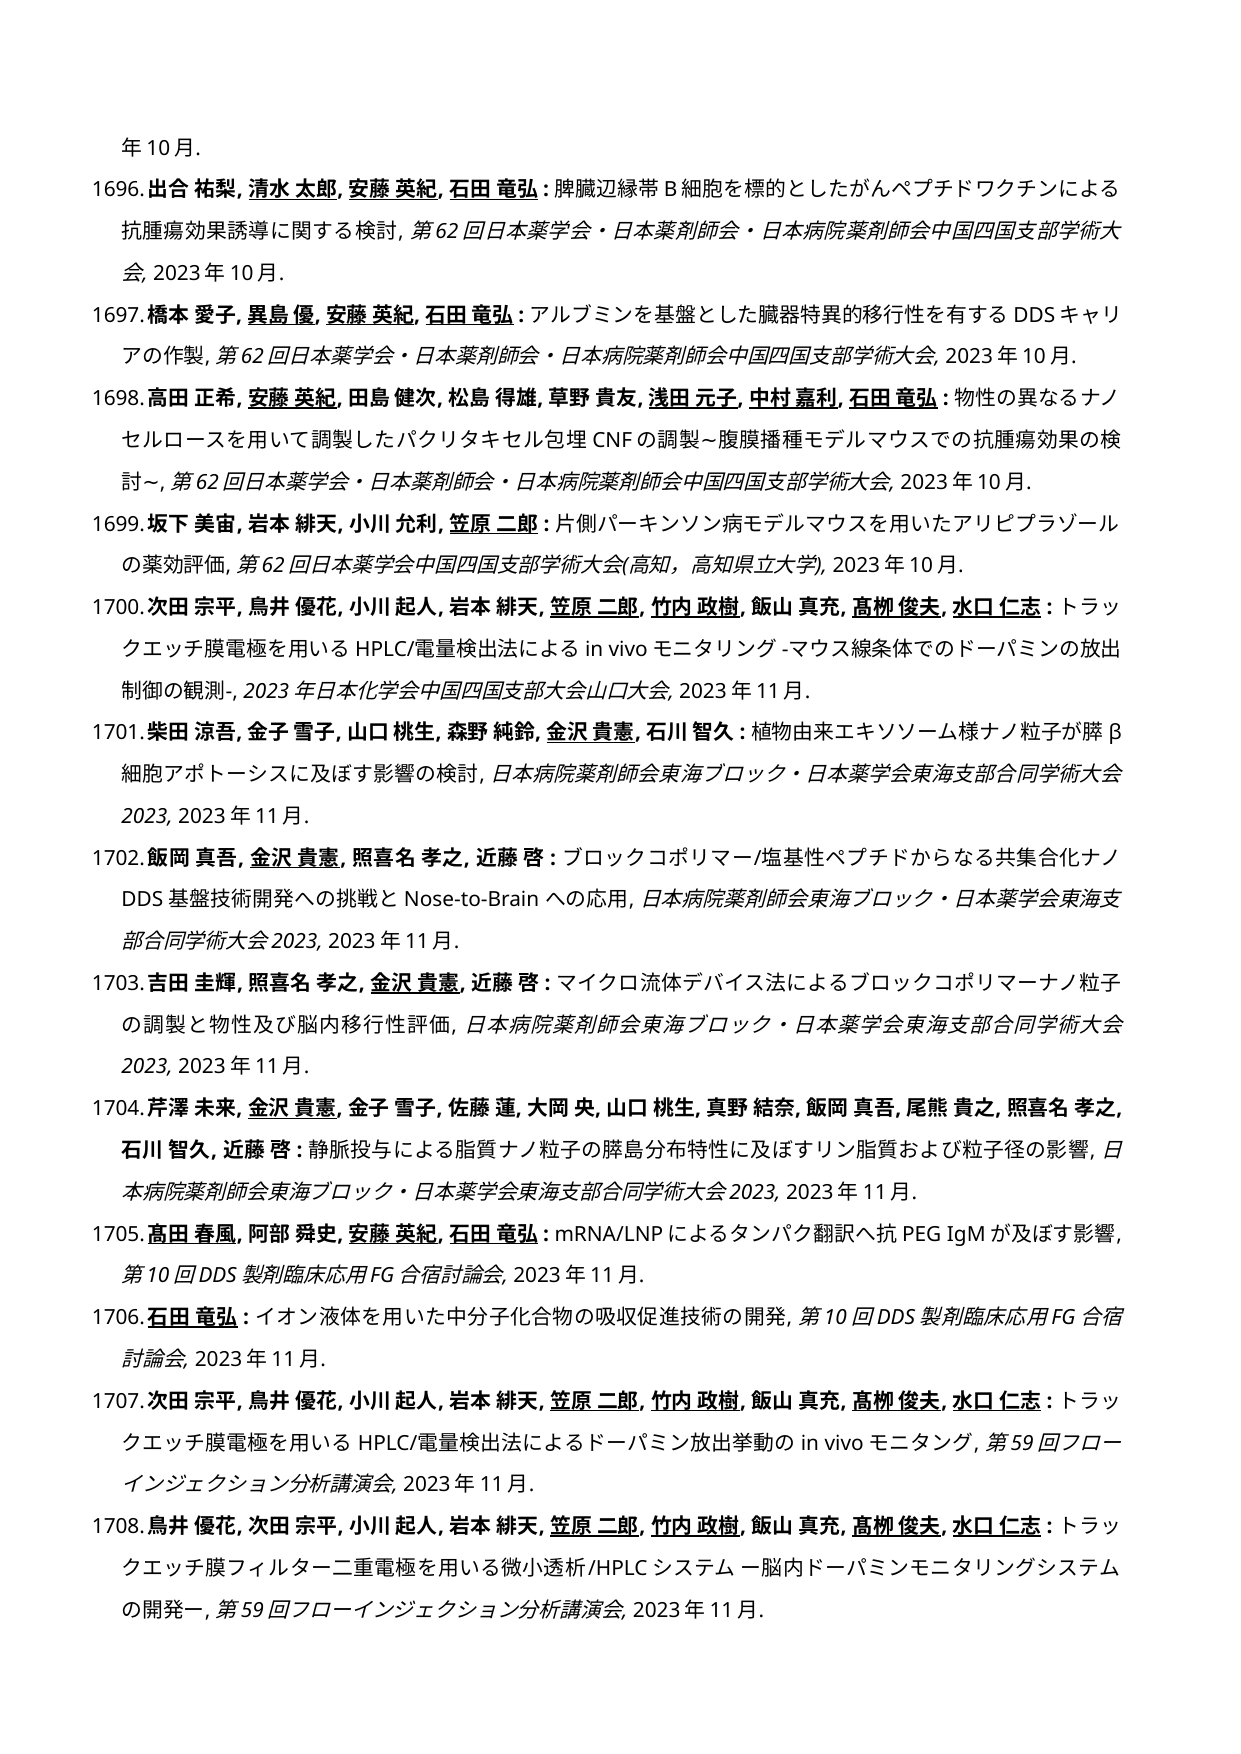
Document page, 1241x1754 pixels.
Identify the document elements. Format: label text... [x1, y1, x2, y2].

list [92, 125, 1122, 167]
list 髙田 春風, 阿部 舜史, 安藤 英紀, 石田 竜弘 : mRNA/LNPによるタンパク翻訳へ抗PEG IgMが及ぼす影響, 第10回DDS製剤臨床応用FG合宿討論会, 2023年11月. [92, 1211, 1122, 1295]
list 次田 宗平, 鳥井 優花, 小川 起人, 岩本 緋天, 笠原 二郎, 竹内 政樹, 飯山 真充, 髙栁 俊夫, 水口 仁志 : トラックエッチ膜電極を用いるHPLC/電量検出法によるin vivoモニタリング -マウス線条体でのドーパミンの放出制御の観測-, 2023年日本化学会中国四国支部大会山口大会, 2023年11月. [92, 584, 1122, 710]
list 出合 祐梨, 清水 太郎, 安藤 英紀, 石田 竜弘 : 脾臓辺縁帯B細胞を標的としたがんペプチドワクチンによる抗腫瘍効果誘導に関する検討, 第62回日本薬学会・日本薬剤師会・日本病院薬剤師会中国四国支部学術大会, 2023年10月. [92, 167, 1122, 292]
list 坂下 美宙, 岩本 緋天, 小川 允利, 笠原 二郎 : 片側パーキンソン病モデルマウスを用いたアリピプラゾールの薬効評価, 第62回日本薬学会中国四国支部学術大会(高知，高知県立大学), 2023年10月. [92, 501, 1122, 584]
list 飯岡 真吾, 金沢 貴憲, 照喜名 孝之, 近藤 啓 : ブロックコポリマー/塩基性ペプチドからなる共集合化ナノDDS 基盤技術開発への挑戦とNose-to-Brain への応用, 日本病院薬剤師会東海ブロック・日本薬学会東海支部合同学術大会2023, 2023年11月. [92, 835, 1122, 961]
list 芹澤 未来, 金沢 貴憲, 金子 雪子, 佐藤 蓮, 大岡 央, 山口 桃生, 真野 結奈, 飯岡 真吾, 尾熊 貴之, 照喜名 孝之, 石川 智久, 近藤 啓 : 静脈投与による脂質ナノ粒子の膵島分布特性に及ぼすリン脂質および粒子径の影響, 日本病院薬剤師会東海ブロック・日本薬学会東海支部合同学術大会2023, 2023年11月. [92, 1086, 1122, 1211]
list 柴田 涼吾, 金子 雪子, 山口 桃生, 森野 純鈴, 金沢 貴憲, 石川 智久 : 植物由来エキソソーム様ナノ粒子が膵β細胞アポトーシスに及ぼす影響の検討, 日本病院薬剤師会東海ブロック・日本薬学会東海支部合同学術大会2023, 2023年11月. [92, 710, 1122, 835]
list 橋本 愛子, 異島 優, 安藤 英紀, 石田 竜弘 : アルブミンを基盤とした臓器特異的移行性を有するDDSキャリアの作製, 第62回日本薬学会・日本薬剤師会・日本病院薬剤師会中国四国支部学術大会, 2023年10月. [92, 292, 1122, 376]
list 次田 宗平, 鳥井 優花, 小川 起人, 岩本 緋天, 笠原 二郎, 竹内 政樹, 飯山 真充, 髙栁 俊夫, 水口 仁志 : トラックエッチ膜電極を用いるHPLC/電量検出法によるドーパミン放出挙動のin vivoモニタング, 第59回フローインジェクション分析講演会, 2023年11月. [92, 1378, 1122, 1503]
list 鳥井 優花, 次田 宗平, 小川 起人, 岩本 緋天, 笠原 二郎, 竹内 政樹, 飯山 真充, 髙栁 俊夫, 水口 仁志 : トラックエッチ膜フィルター二重電極を用いる微小透析/HPLCシステム ー脳内ドーパミンモニタリングシステムの開発ー, 第59回フローインジェクション分析講演会, 2023年11月. [92, 1503, 1122, 1629]
list 高田 正希, 安藤 英紀, 田島 健次, 松島 得雄, 草野 貴友, 浅田 元子, 中村 嘉利, 石田 竜弘 : 物性の異なるナノセルロースを用いて調製したパクリタキセル包埋CNFの調製∼腹膜播種モデルマウスでの抗腫瘍効果の検討∼, 第62回日本薬学会・日本薬剤師会・日本病院薬剤師会中国四国支部学術大会, 2023年10月. [92, 376, 1122, 501]
list 石田 竜弘 : イオン液体を用いた中分子化合物の吸収促進技術の開発, 第10回DDS製剤臨床応用FG合宿討論会, 2023年11月. [92, 1295, 1122, 1378]
list 吉田 圭輝, 照喜名 孝之, 金沢 貴憲, 近藤 啓 : マイクロ流体デバイス法によるブロックコポリマーナノ粒子の調製と物性及び脳内移行性評価, 日本病院薬剤師会東海ブロック・日本薬学会東海支部合同学術大会2023, 2023年11月. [92, 961, 1122, 1086]
